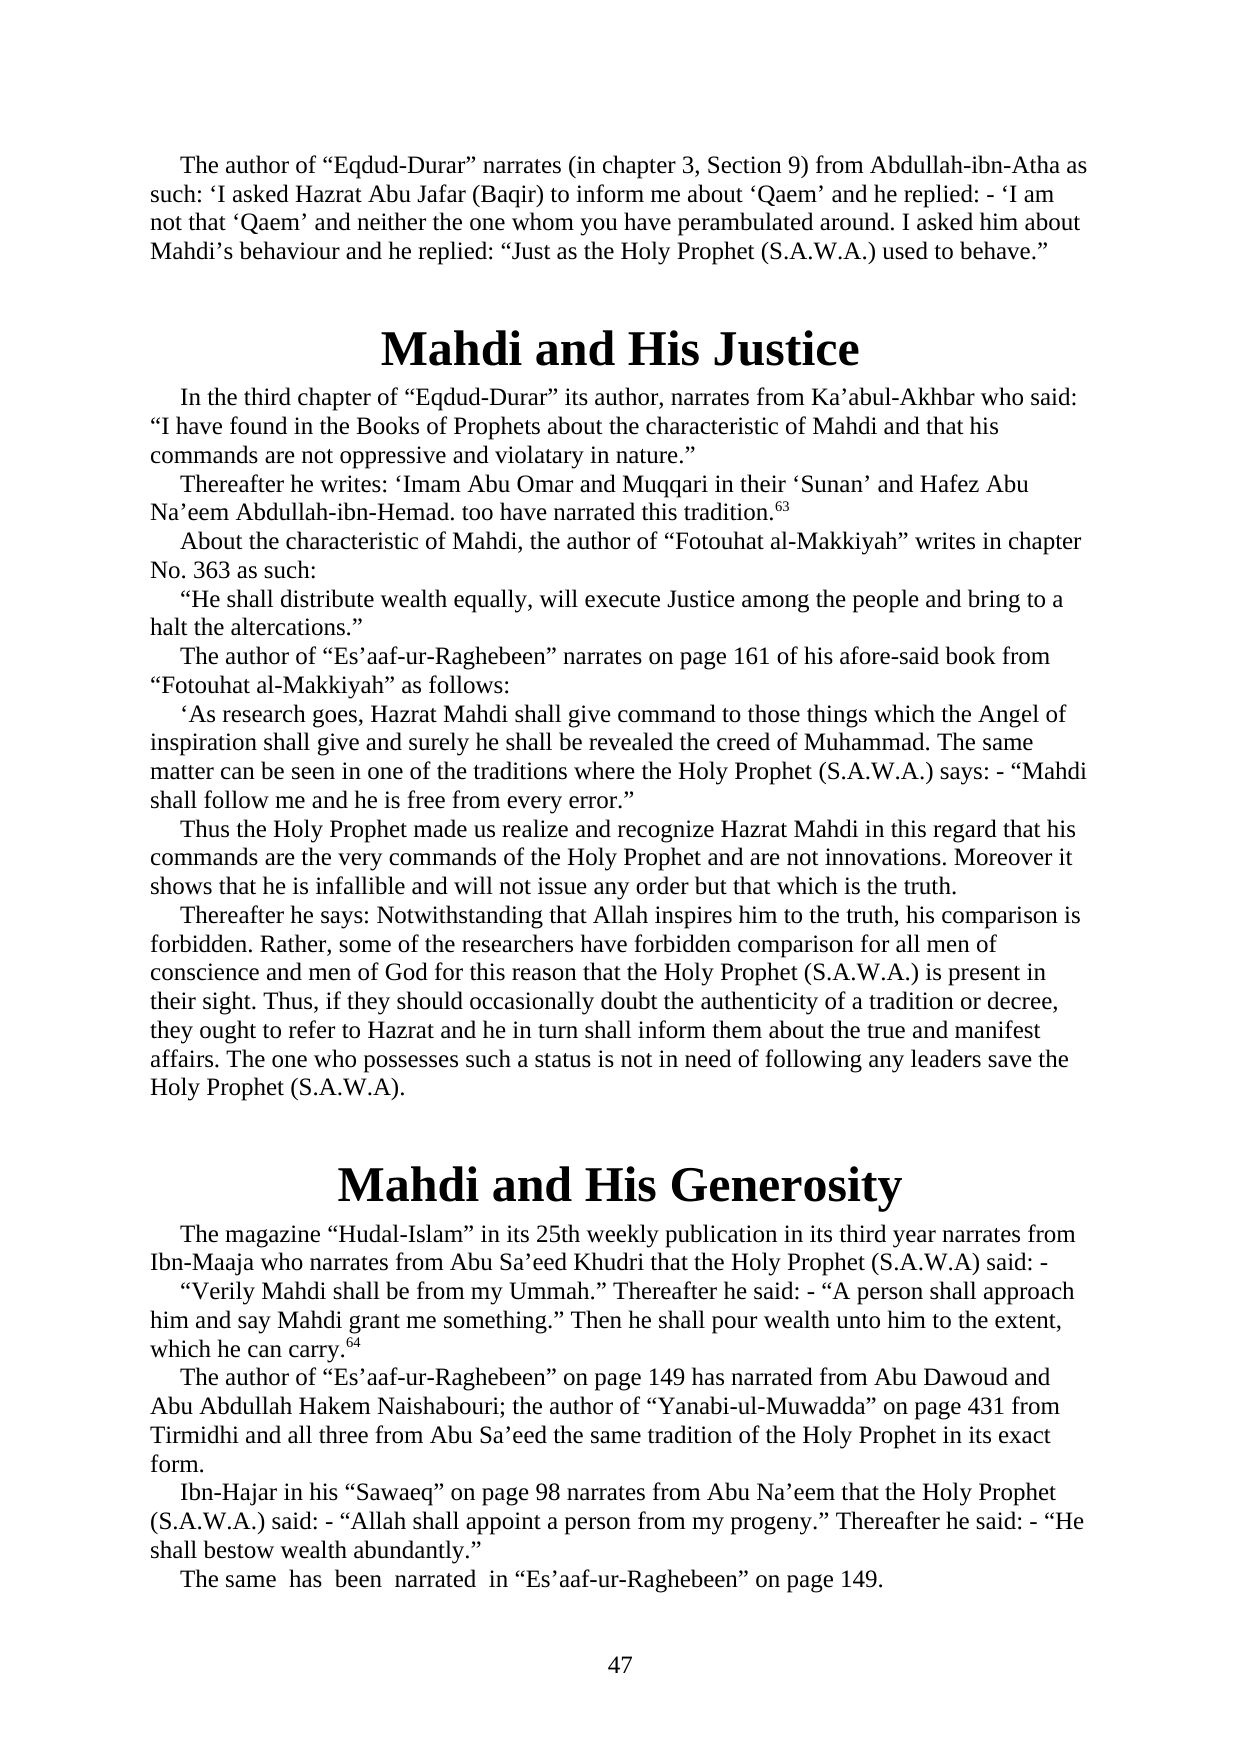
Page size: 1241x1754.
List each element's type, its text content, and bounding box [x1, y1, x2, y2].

text The author of “Es’aaf-ur-Raghebeen” on page 149 has narrated from Abu Dawoud and Abu Abdullah Hakem Naishabouri; the author of “Yanabi-ul-Muwadda” on page 431 from Tirmidhi and all three from Abu Sa’eed the same tradition of the Holy Prophet in its exact form. [150, 1362, 1090, 1477]
text Thus the Holy Prophet made us realize and recognize Hazrat Mahdi in this regard that his commands are the very commands of the Holy Prophet and are not innovations. Moreover it shows that he is infallible and will not issue any order but that which is the truth. [150, 814, 1090, 900]
text Thereafter he says: Notwithstanding that Allah inspires him to the truth, his comparison is forbidden. Rather, some of the researchers have forbidden comparison for all men of conscience and men of God for this reason that the Holy Prophet (S.A.W.A.) is present in their sight. Thus, if they should occasionally doubt the authenticity of a tradition or decree, they ought to refer to Hazrat and he in turn shall inform them about the true and manifest affairs. The one who possesses such a status is not in need of following any leaders save the Holy Prophet (S.A.W.A). [150, 900, 1090, 1101]
text About the characteristic of Mahdi, the author of “Fotouhat al-Makkiyah” writes in chapter No. 363 as such: [150, 526, 1090, 584]
text In the third chapter of “Eqdud-Durar” its author, narrates from Ka’abul-Akhbar who said: “I have found in the Books of Prophets about the characteristic of Mahdi and that his commands are not oppressive and violatary in nature.” [150, 382, 1090, 469]
text “Verily Mahdi shall be from my Ummah.” Thereafter he said: - “A person shall approach him and say Mahdi grant me something.” Then he shall pour wealth unto him to the extent, which he can carry. [150, 1276, 1090, 1362]
text The same has been narrated in “Es’aaf-ur-Raghebeen” on page 149. [150, 1564, 1090, 1592]
text The magazine “Hudal-Islam” in its 25th weekly publication in its third year narrates from Ibn-Maaja who narrates from Abu Sa’eed Khudri that the Holy Prophet (S.A.W.A) said: - [150, 1219, 1090, 1276]
text Thereafter he writes: ‘Imam Abu Omar and Muqqari in their ‘Sunan’ and Hafez Abu Na’eem Abdullah-ibn-Hemad. too have narrated this tradition. [150, 469, 1090, 526]
text ‘As research goes, Hazrat Mahdi shall give command to those things which the Angel of inspiration shall give and surely he shall be revealed the creed of Muhammad. The same matter can be seen in one of the traditions where the Holy Prophet (S.A.W.A.) says: - “Mahdi shall follow me and he is free from every error.” [150, 699, 1090, 814]
text Mahdi and His Generosity [150, 1155, 1090, 1212]
text Mahdi and His Justice [150, 319, 1090, 376]
text “He shall distribute wealth equally, will execute Justice among the people and bring to a halt the altercations.” [150, 584, 1090, 641]
text Ibn-Hajar in his “Sawaeq” on page 98 narrates from Abu Na’eem that the Holy Prophet (S.A.W.A.) said: - “Allah shall appoint a person from my progeny.” Thereafter he said: - “He shall bestow wealth abundantly.” [150, 1477, 1090, 1564]
text The author of “Eqdud-Durar” narrates (in chapter 3, Section 9) from Abdullah-ibn-Atha as such: ‘I asked Hazrat Abu Jafar (Baqir) to inform me about ‘Qaem’ and he replied: - ‘I am not that ‘Qaem’ and neither the one whom you have perambulated around. I asked him about Mahdi’s behaviour and he replied: “Just as the Holy Prophet (S.A.W.A.) used to behave.” [150, 150, 1090, 265]
text The author of “Es’aaf-ur-Raghebeen” narrates on page 161 of his afore-said book from “Fotouhat al-Makkiyah” as follows: [150, 641, 1090, 699]
